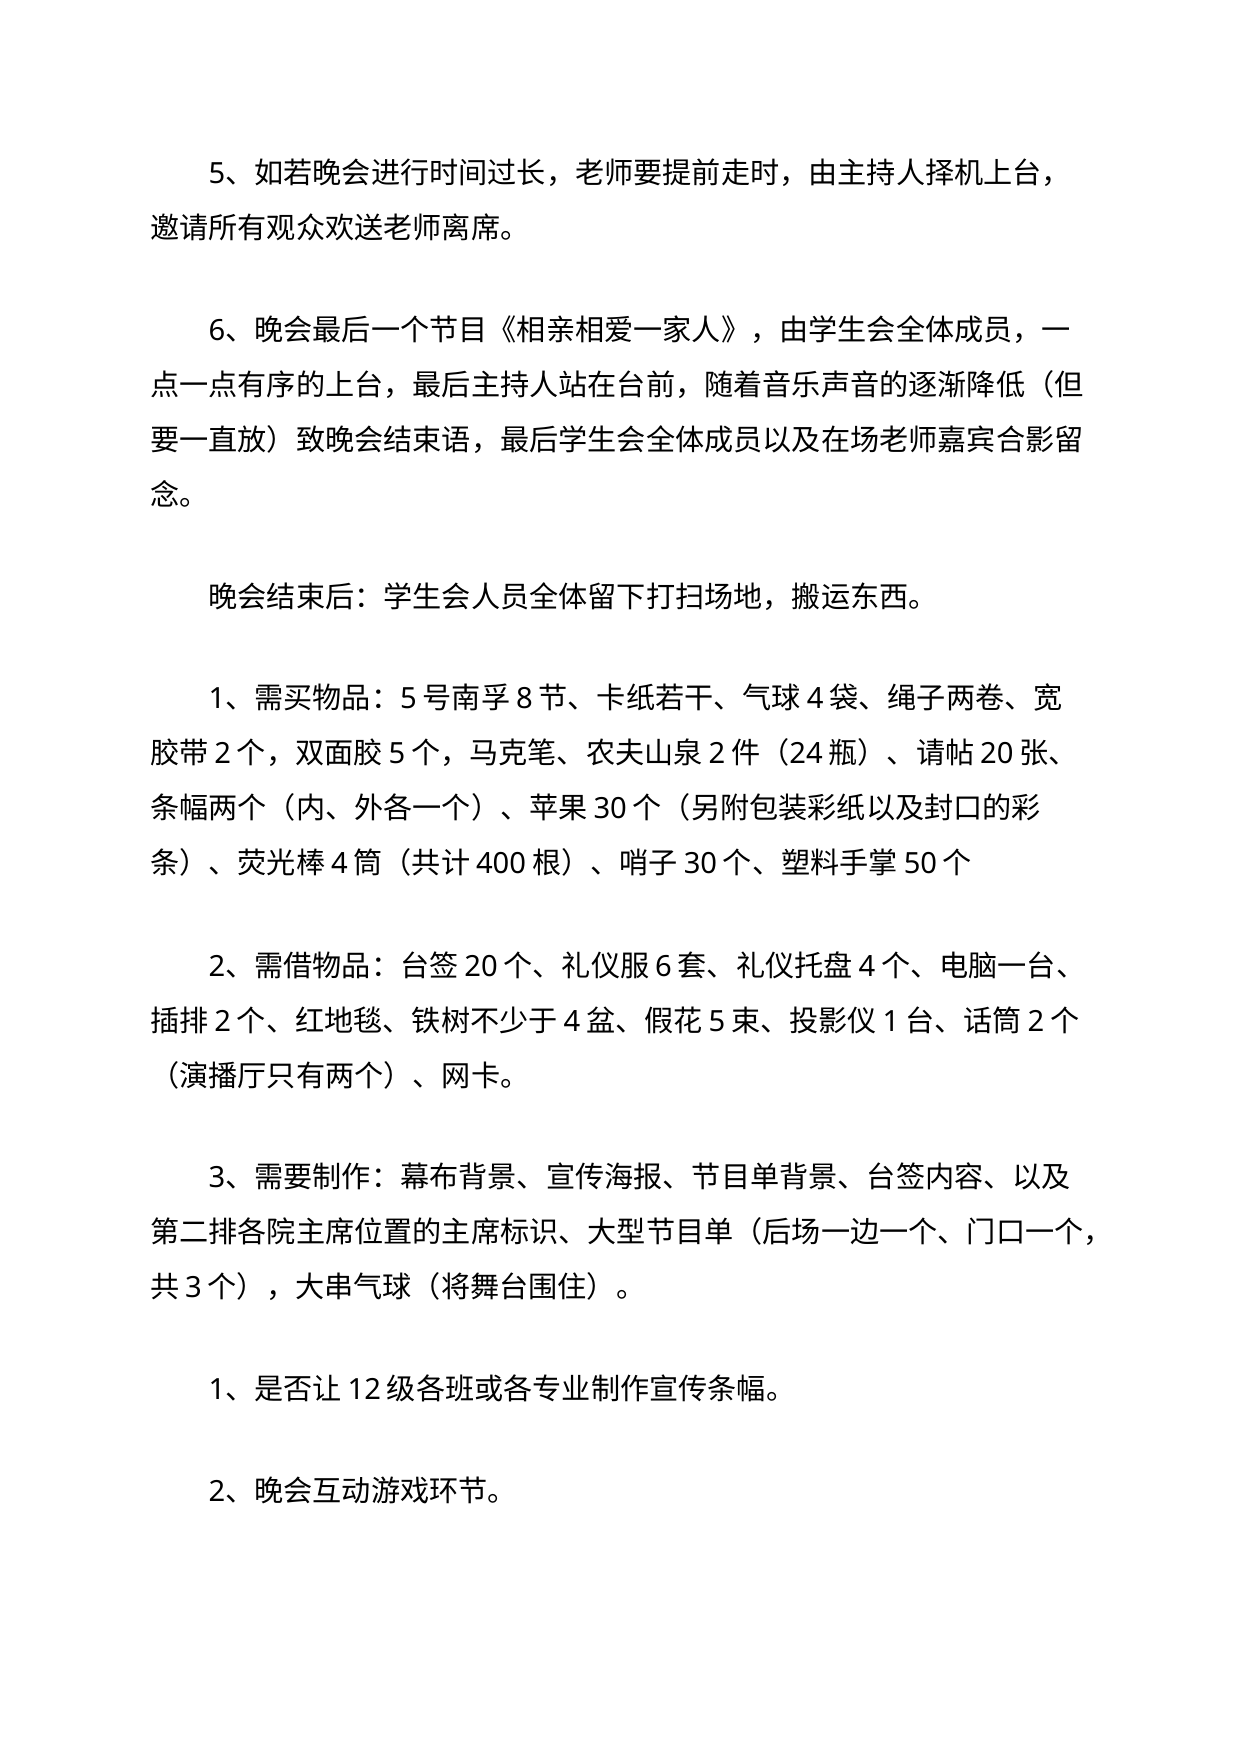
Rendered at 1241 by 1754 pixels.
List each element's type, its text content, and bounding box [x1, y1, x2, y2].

text 1、是否让12级各班或各专业制作宣传条幅。 [150, 1366, 1090, 1408]
text 5、如若晚会进行时间过长，老师要提前走时，由主持人择机上台，邀请所有观众欢送老师离席。 [150, 150, 1090, 247]
text 2、晚会互动游戏环节。 [150, 1468, 1090, 1510]
text 6、晚会最后一个节目《相亲相爱一家人》，由学生会全体成员，一点一点有序的上台，最后主持人站在台前，随着音乐声音的逐渐降低（但要一直放）致晚会结束语，最后学生会全体成员以及在场老师嘉宾合影留念。 [150, 307, 1090, 514]
text 3、需要制作：幕布背景、宣传海报、节目单背景、台签内容、以及第二排各院主席位置的主席标识、大型节目单（后场一边一个、门口一个，共3个），大串气球（将舞台围住）。 [150, 1154, 1090, 1306]
text 1、需买物品：5号南孚8节、卡纸若干、气球4袋、绳子两卷、宽胶带2个，双面胶5个，马克笔、农夫山泉2件（24瓶）、请帖20张、条幅两个（内、外各一个）、苹果30个（另附包装彩纸以及封口的彩条）、荧光棒4筒（共计400根）、哨子30个、塑料手掌50个 [150, 675, 1090, 882]
text 晚会结束后：学生会人员全体留下打扫场地，搬运东西。 [150, 573, 1090, 616]
text 2、需借物品：台签20个、礼仪服6套、礼仪托盘4个、电脑一台、插排2个、红地毯、铁树不少于4盆、假花5束、投影仪1台、话筒2个（演播厅只有两个）、网卡。 [150, 942, 1090, 1094]
